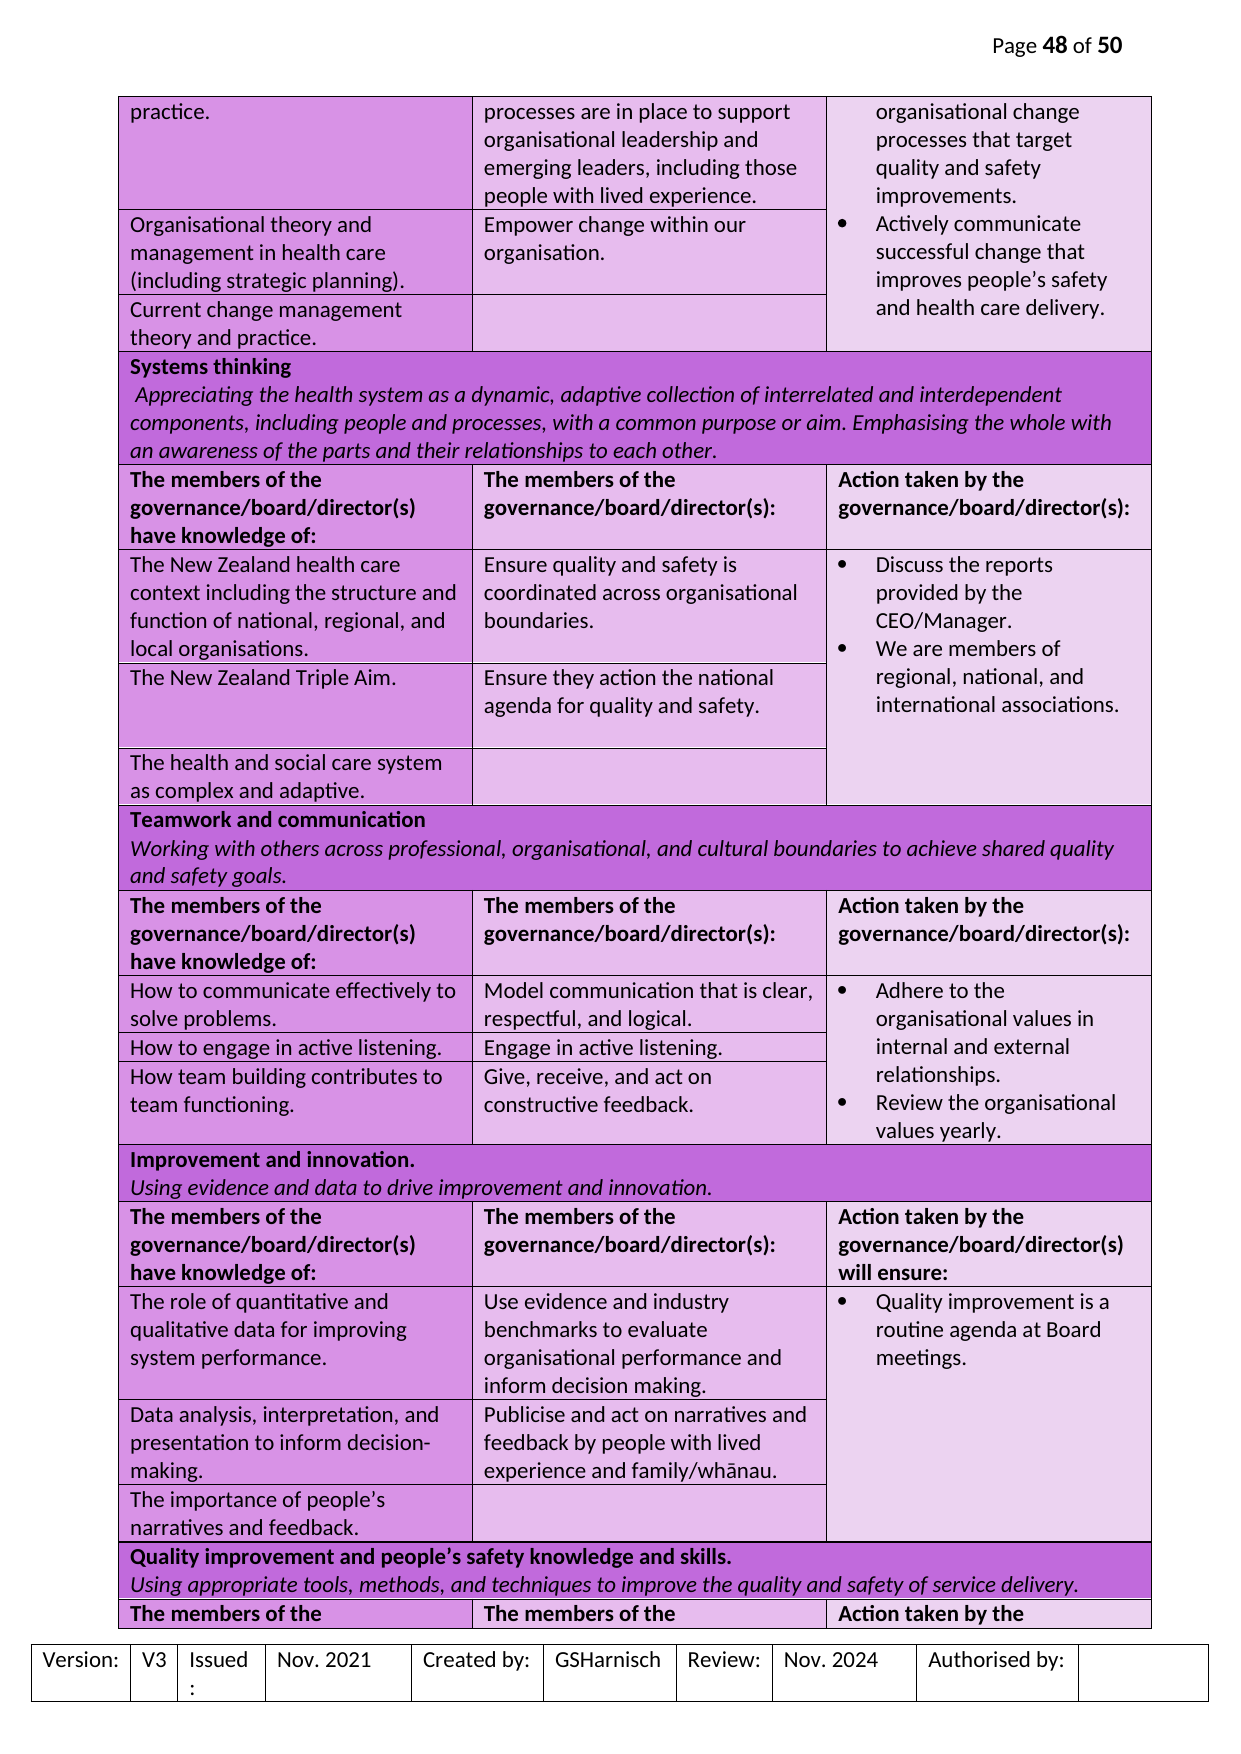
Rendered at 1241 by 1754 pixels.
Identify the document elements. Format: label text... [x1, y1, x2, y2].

table_cell The members of the governance/board/director(s) have knowledge of: [119, 465, 472, 549]
table_cell Publicise and act on narratives and feedback by people with lived experience and family/whānau. [473, 1400, 826, 1484]
table_cell Systems thinking Appreciating the health system as a dynamic, adaptive collection of interrelated and interdependent components, including people and processes, with a common purpose or aim. Emphasising the whole with an awareness of the parts and their relationships to each other. [119, 352, 1151, 464]
table_cell Organisational theory and management in health care (including strategic planning). [119, 210, 472, 294]
table_cell Ensure quality and safety is coordinated across organisational boundaries. [473, 550, 826, 662]
table_cell The importance of people’s narratives and feedback. [119, 1485, 472, 1541]
table_cell The New Zealand health care context including the structure and function of national, regional, and local organisations. [119, 550, 472, 662]
table_cell Action taken by the governance/board/director(s) will ensure: [827, 1202, 1151, 1286]
table_cell The New Zealand Triple Aim. [119, 664, 472, 747]
table_cell How to communicate effectively to solve problems. [119, 976, 472, 1032]
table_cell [119, 1600, 472, 1628]
table_cell Quality improvement and people’s safety knowledge and skills. Using appropriate tools, methods, and techniques to improve the quality and safety of service delivery. [119, 1543, 1151, 1598]
table_cell The members of the governance/board/director(s) have knowledge of: [119, 1202, 472, 1286]
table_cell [473, 1600, 826, 1628]
table_cell [473, 1485, 826, 1541]
table_cell Quality improvement is a routine agenda at Board meetings. [827, 1287, 1151, 1541]
table_cell Discuss the reports provided by the CEO/Manager. We are members of regional, national, and international associations. [827, 550, 1151, 804]
table_cell Teamwork and communication Working with others across professional, organisational, and cultural boundaries to achieve shared quality and safety goals. [119, 806, 1151, 890]
table_cell Adhere to the organisational values in internal and external relationships. Review the organisational values yearly. [827, 976, 1151, 1144]
table_cell The members of the governance/board/director(s): [473, 465, 826, 549]
table_cell Use evidence and industry benchmarks to evaluate organisational performance and inform decision making. [473, 1287, 826, 1399]
table_cell Empower change within our organisation. [473, 210, 826, 294]
table_cell The health and social care system as complex and adaptive. [119, 749, 472, 804]
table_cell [119, 97, 472, 209]
table_cell The members of the governance/board/director(s) have knowledge of: [119, 891, 472, 975]
table_cell The role of quantitative and qualitative data for improving system performance. [119, 1287, 472, 1399]
table_cell Action taken by the governance/board/director(s): [827, 465, 1151, 549]
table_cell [473, 97, 826, 209]
table_cell Current change management theory and practice. [119, 295, 472, 351]
table_cell Improvement and innovation. Using evidence and data to drive improvement and innovation. [119, 1145, 1151, 1201]
table_cell Give, receive, and act on constructive feedback. [473, 1062, 826, 1144]
table_cell How to engage in active listening. [119, 1033, 472, 1061]
table_cell Model communication that is clear, respectful, and logical. [473, 976, 826, 1032]
table_cell [473, 749, 826, 804]
table_cell Action taken by the governance/board/director(s): [827, 891, 1151, 975]
table_cell How team building contributes to team functioning. [119, 1062, 472, 1144]
table_cell [473, 295, 826, 351]
table_cell The members of the governance/board/director(s): [473, 1202, 826, 1286]
table_cell The members of the governance/board/director(s): [473, 891, 826, 975]
table_cell Data analysis, interpretation, and presentation to inform decision-making. [119, 1400, 472, 1484]
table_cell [827, 97, 1151, 351]
table_cell Engage in active listening. [473, 1033, 826, 1061]
table_cell Ensure they action the national agenda for quality and safety. [473, 664, 826, 747]
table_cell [827, 1600, 1151, 1628]
